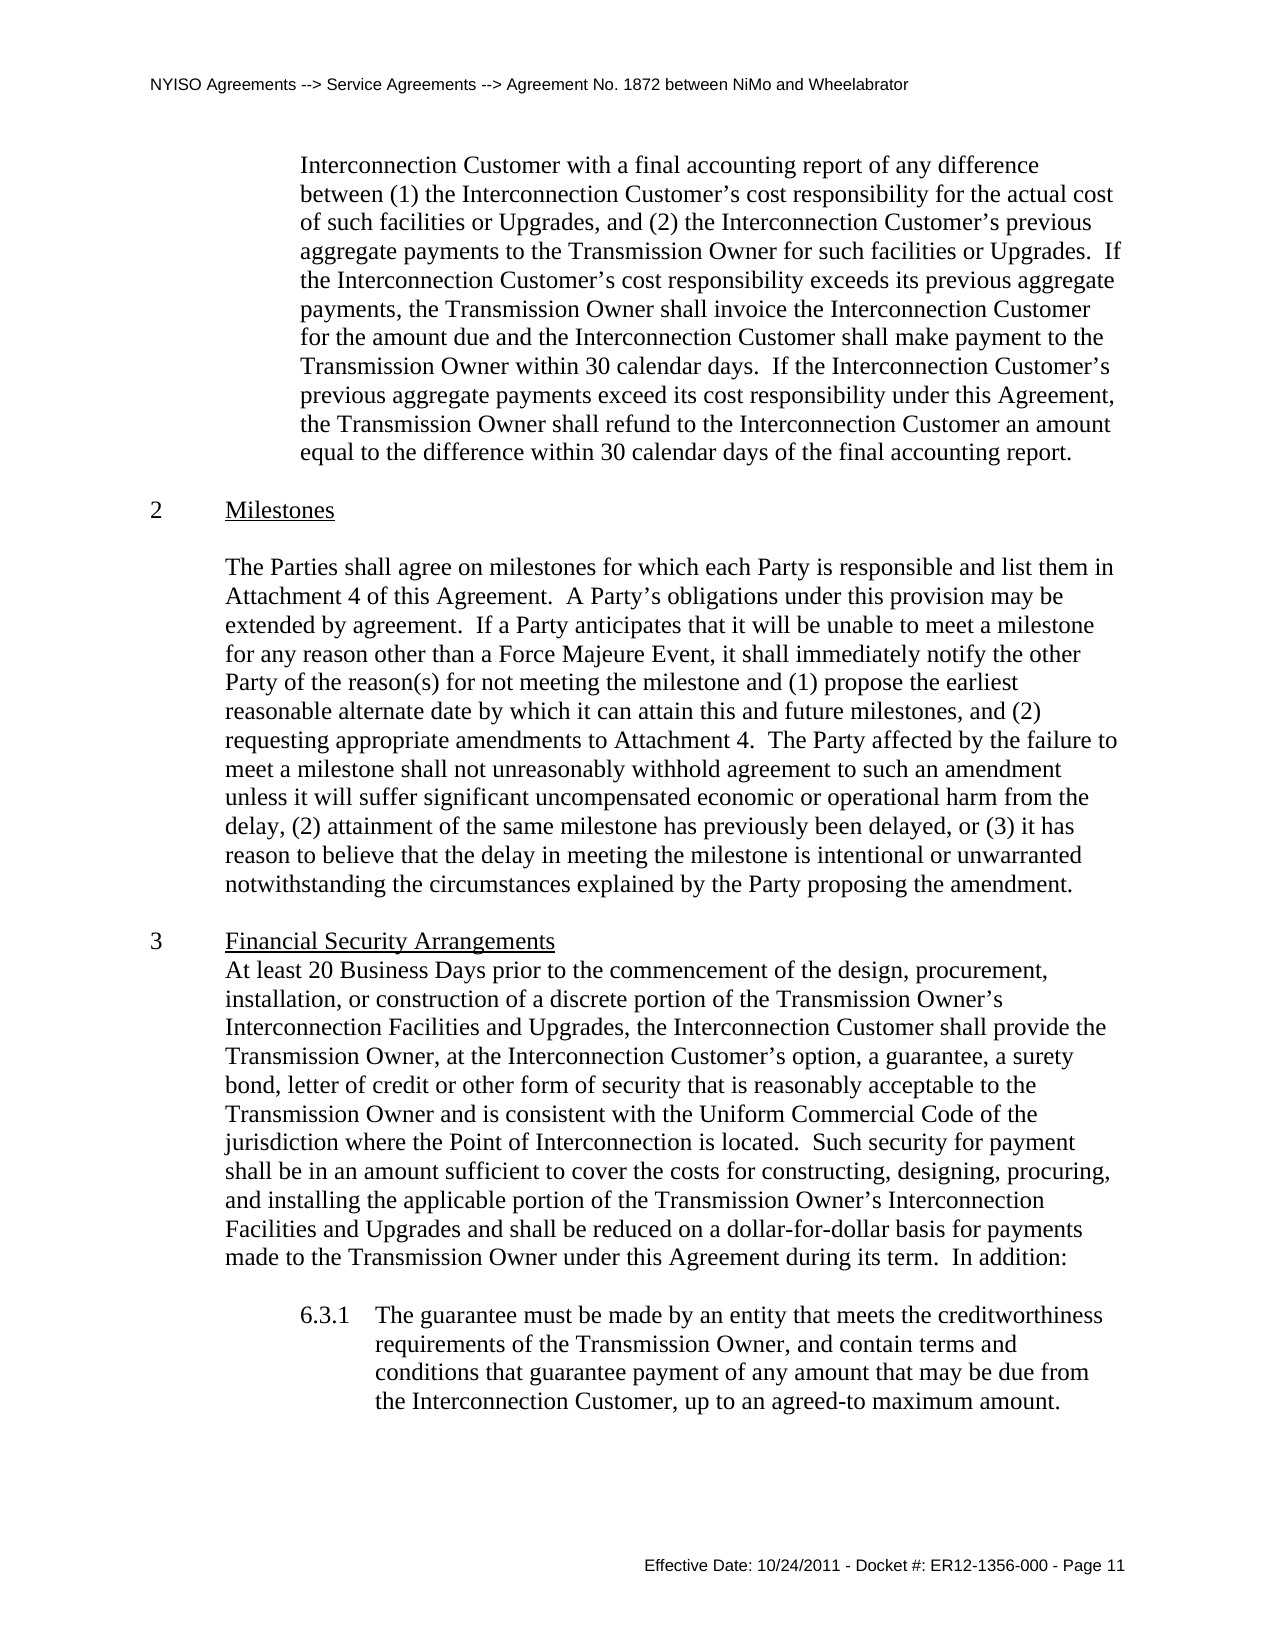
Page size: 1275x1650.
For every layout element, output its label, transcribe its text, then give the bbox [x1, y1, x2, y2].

list Milestones [150, 495, 1125, 524]
text 6.3.1 The guarantee must be made by an entity that meets the creditworthiness requirements of the Transmission Owner, and contain terms and conditions that guarantee payment of any amount that may be due from the Interconnection Customer, up to an agreed-to maximum amount. [300, 1300, 1125, 1415]
text The Parties shall agree on milestones for which each Party is responsible and list them in Attachment 4 of this Agreement. A Party’s obligations under this provision may be extended by agreement. If a Party anticipates that it will be unable to meet a milestone for any reason other than a Force Majeure Event, it shall immediately notify the other Party of the reason(s) for not meeting the milestone and (1) propose the earliest reasonable alternate date by which it can attain this and future milestones, and (2) requesting appropriate amendments to Attachment 4. The Party affected by the failure to meet a milestone shall not unreasonably withhold agreement to such an amendment unless it will suffer significant uncompensated economic or operational harm from the delay, (2) attainment of the same milestone has previously been delayed, or (3) it has reason to believe that the delay in meeting the milestone is intentional or unwarranted notwithstanding the circumstances explained by the Party proposing the amendment. [225, 552, 1125, 897]
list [225, 150, 1125, 466]
text At least 20 Business Days prior to the commencement of the design, procurement, installation, or construction of a discrete portion of the Transmission Owner’s Interconnection Facilities and Upgrades, the Interconnection Customer shall provide the Transmission Owner, at the Interconnection Customer’s option, a guarantee, a surety bond, letter of credit or other form of security that is reasonably acceptable to the Transmission Owner and is consistent with the Uniform Commercial Code of the jurisdiction where the Point of Interconnection is located. Such security for payment shall be in an amount sufficient to cover the costs for constructing, designing, procuring, and installing the applicable portion of the Transmission Owner’s Interconnection Facilities and Upgrades and shall be reduced on a dollar-for-dollar basis for payments made to the Transmission Owner under this Agreement during its term. In addition: [225, 955, 1125, 1271]
list Financial Security Arrangements [150, 926, 1125, 955]
